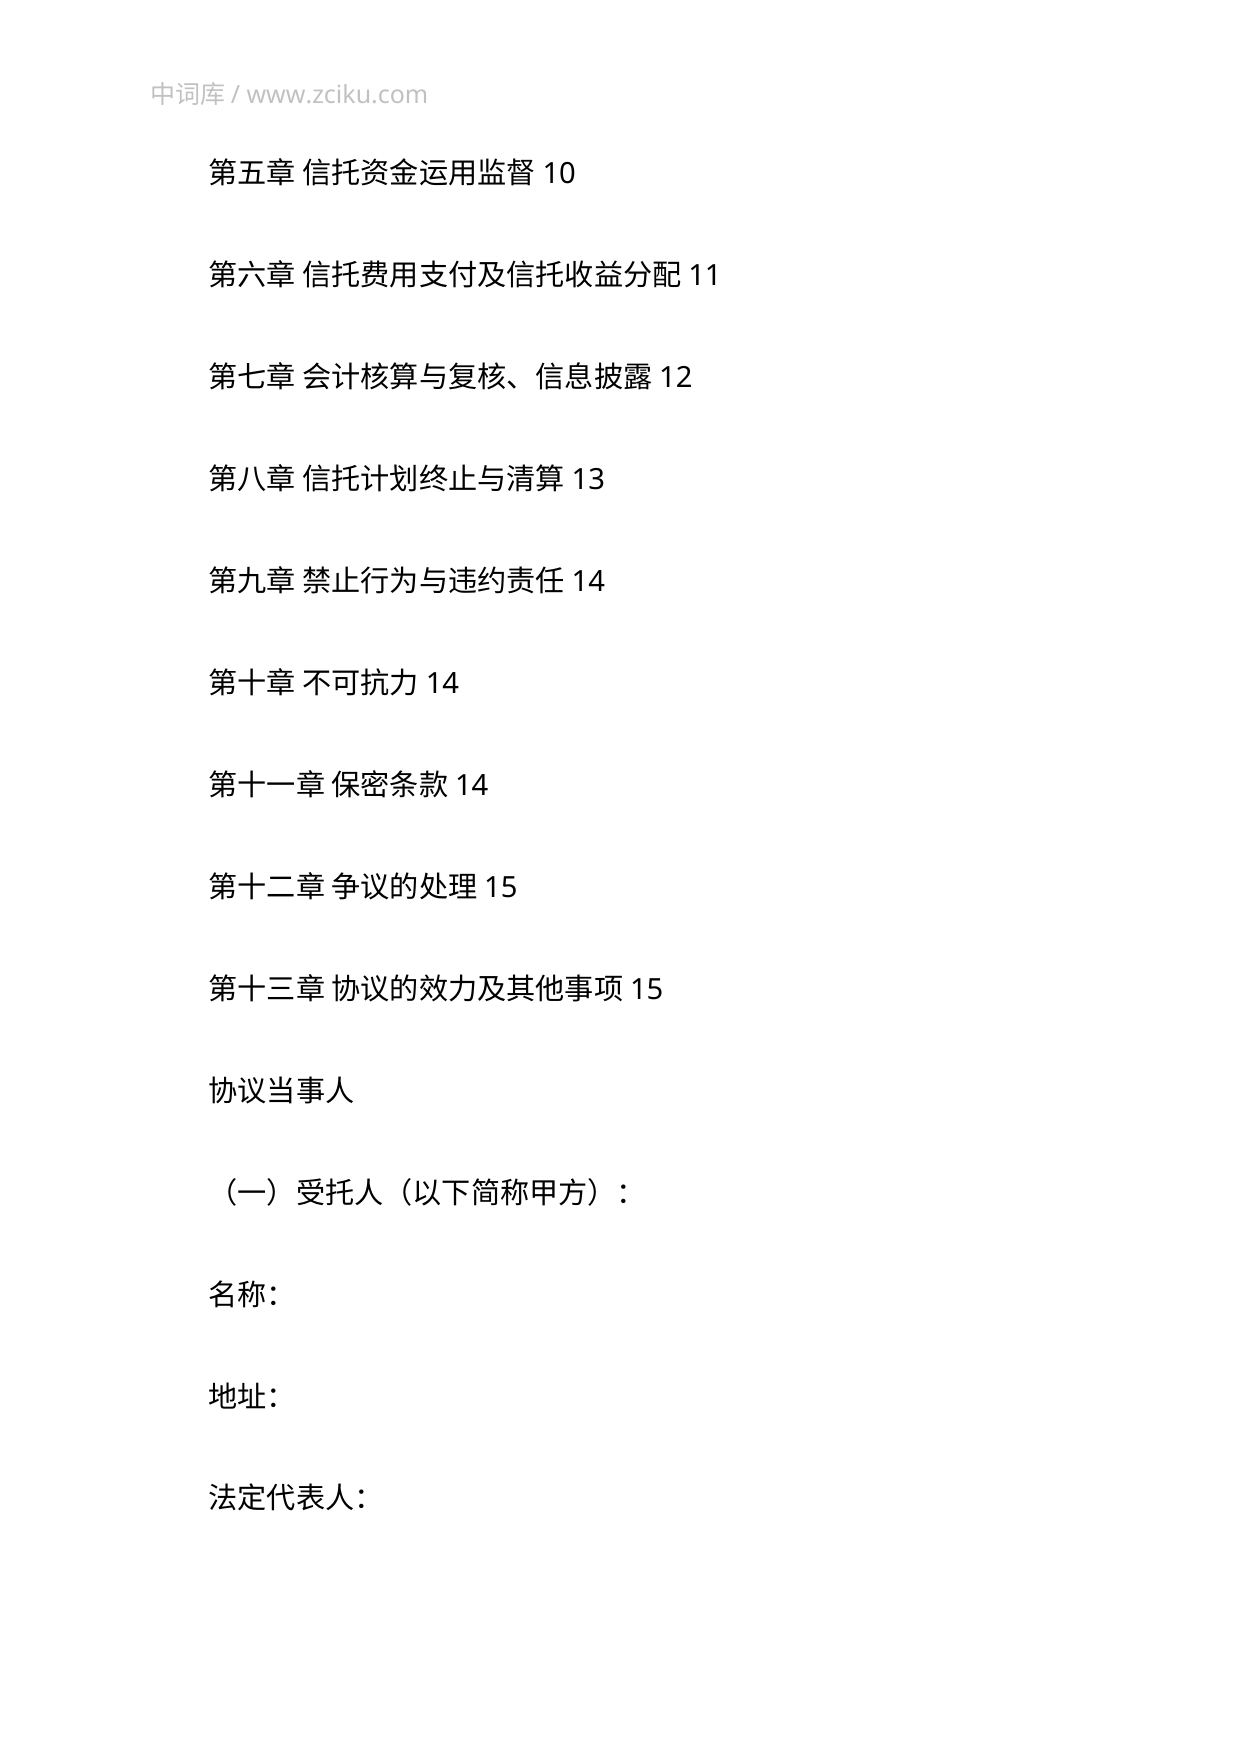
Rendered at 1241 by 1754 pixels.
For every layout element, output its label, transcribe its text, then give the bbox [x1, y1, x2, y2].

text 第十二章 争议的处理 15 [150, 864, 1090, 906]
text （一）受托人（以下简称甲方）： [150, 1169, 1090, 1212]
text 协议当事人 [150, 1068, 1090, 1110]
text 第十三章 协议的效力及其他事项 15 [150, 966, 1090, 1008]
text 第七章 会计核算与复核、信息披露 12 [150, 354, 1090, 396]
text 第十一章 保密条款 14 [150, 762, 1090, 804]
text 第六章 信托费用支付及信托收益分配 11 [150, 252, 1090, 294]
text 第十章 不可抗力 14 [150, 660, 1090, 702]
text 地址： [150, 1373, 1090, 1415]
text 第八章 信托计划终止与清算 13 [150, 456, 1090, 498]
text 第五章 信托资金运用监督 10 [150, 150, 1090, 192]
text 法定代表人： [150, 1475, 1090, 1517]
text 第九章 禁止行为与违约责任 14 [150, 558, 1090, 600]
text 名称： [150, 1271, 1090, 1314]
